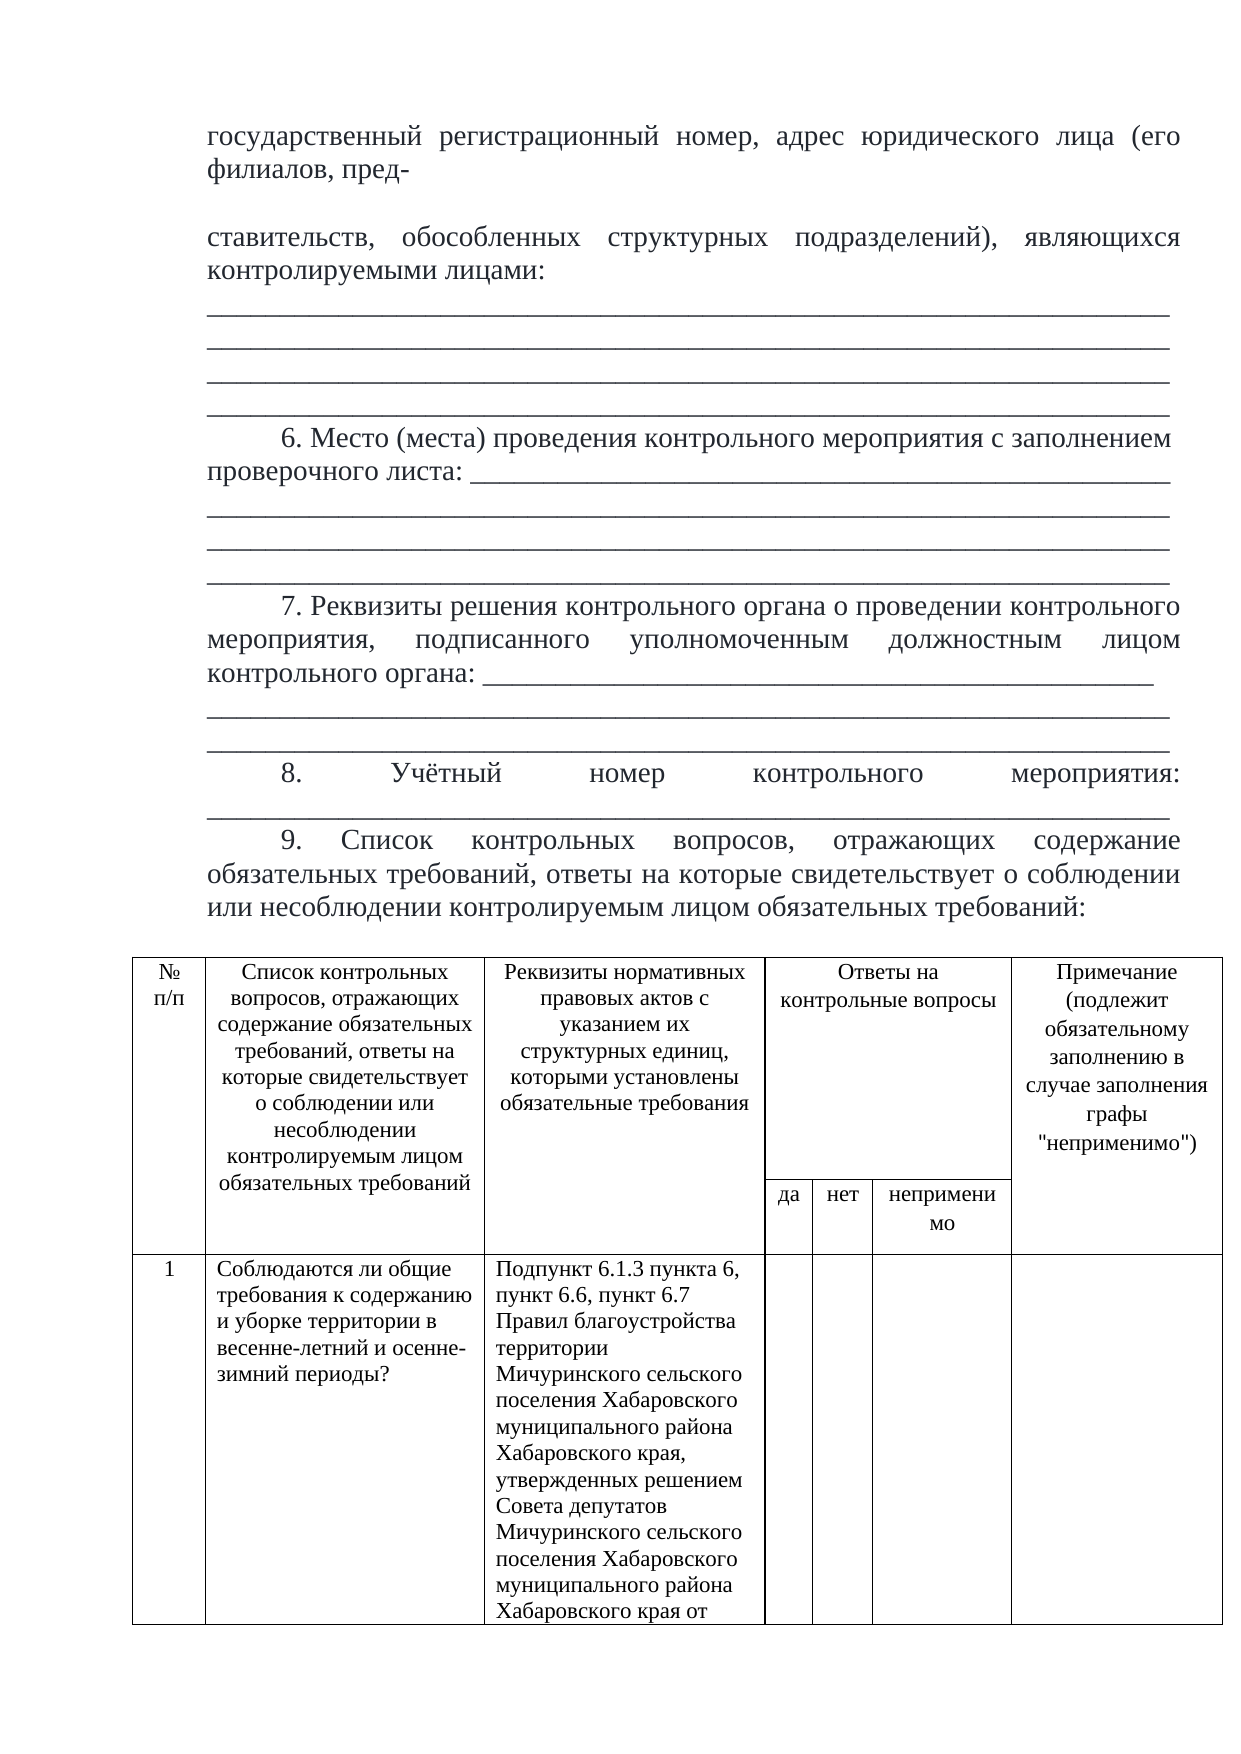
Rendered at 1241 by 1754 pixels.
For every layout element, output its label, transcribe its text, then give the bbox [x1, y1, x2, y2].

text 8. Учётный номер контрольного мероприятия: __________________________________________________________________ [207, 755, 1181, 822]
text ____________________________________________________________________________________________________________________________________ [207, 688, 1181, 755]
table_cell [1012, 1255, 1222, 1624]
table_header № п/п [133, 958, 205, 1254]
table_cell 1 [133, 1255, 205, 1624]
table_cell [766, 1255, 812, 1624]
table_cell неприменимо [873, 1180, 1011, 1254]
table_header Примечание (подлежит обязательному заполнению в случае заполнения графы "неприменимо") [1012, 958, 1222, 1254]
table_cell да [766, 1180, 812, 1254]
table_cell нет [813, 1180, 872, 1254]
text 6. Место (места) проведения контрольного мероприятия с заполнением [207, 420, 1181, 453]
text проверочного листа: ________________________________________________ [207, 453, 1181, 487]
table_cell [873, 1255, 1011, 1624]
table_header Реквизиты нормативных правовых актов с указанием их структурных единиц, которыми установлены обязательные требования [485, 958, 764, 1254]
table_cell [813, 1255, 872, 1624]
table_cell Соблюдаются ли общие требования к содержанию и уборке территории в весенне-летний и осенне-зимний периоды? [206, 1255, 484, 1624]
text 9. Список контрольных вопросов, отражающих содержание обязательных требований, ответы на которые свидетельствует о соблюдении или несоблюдении контролируемым лицом обязательных требований: [207, 822, 1181, 923]
text ________________________________________________________________________________________________________________________________________________________________________________________________________________________________________________________________________ [207, 286, 1181, 420]
table_header Ответы на контрольные вопросы [766, 958, 1011, 1179]
text ставительств, обособленных структурных подразделений), являющихся контролируемыми лицами: [207, 219, 1181, 286]
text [207, 118, 1181, 185]
text 7. Реквизиты решения контрольного органа о проведении контрольного мероприятия, подписанного уполномоченным должностным лицом контрольного органа: ______________________________________________ [207, 588, 1181, 688]
